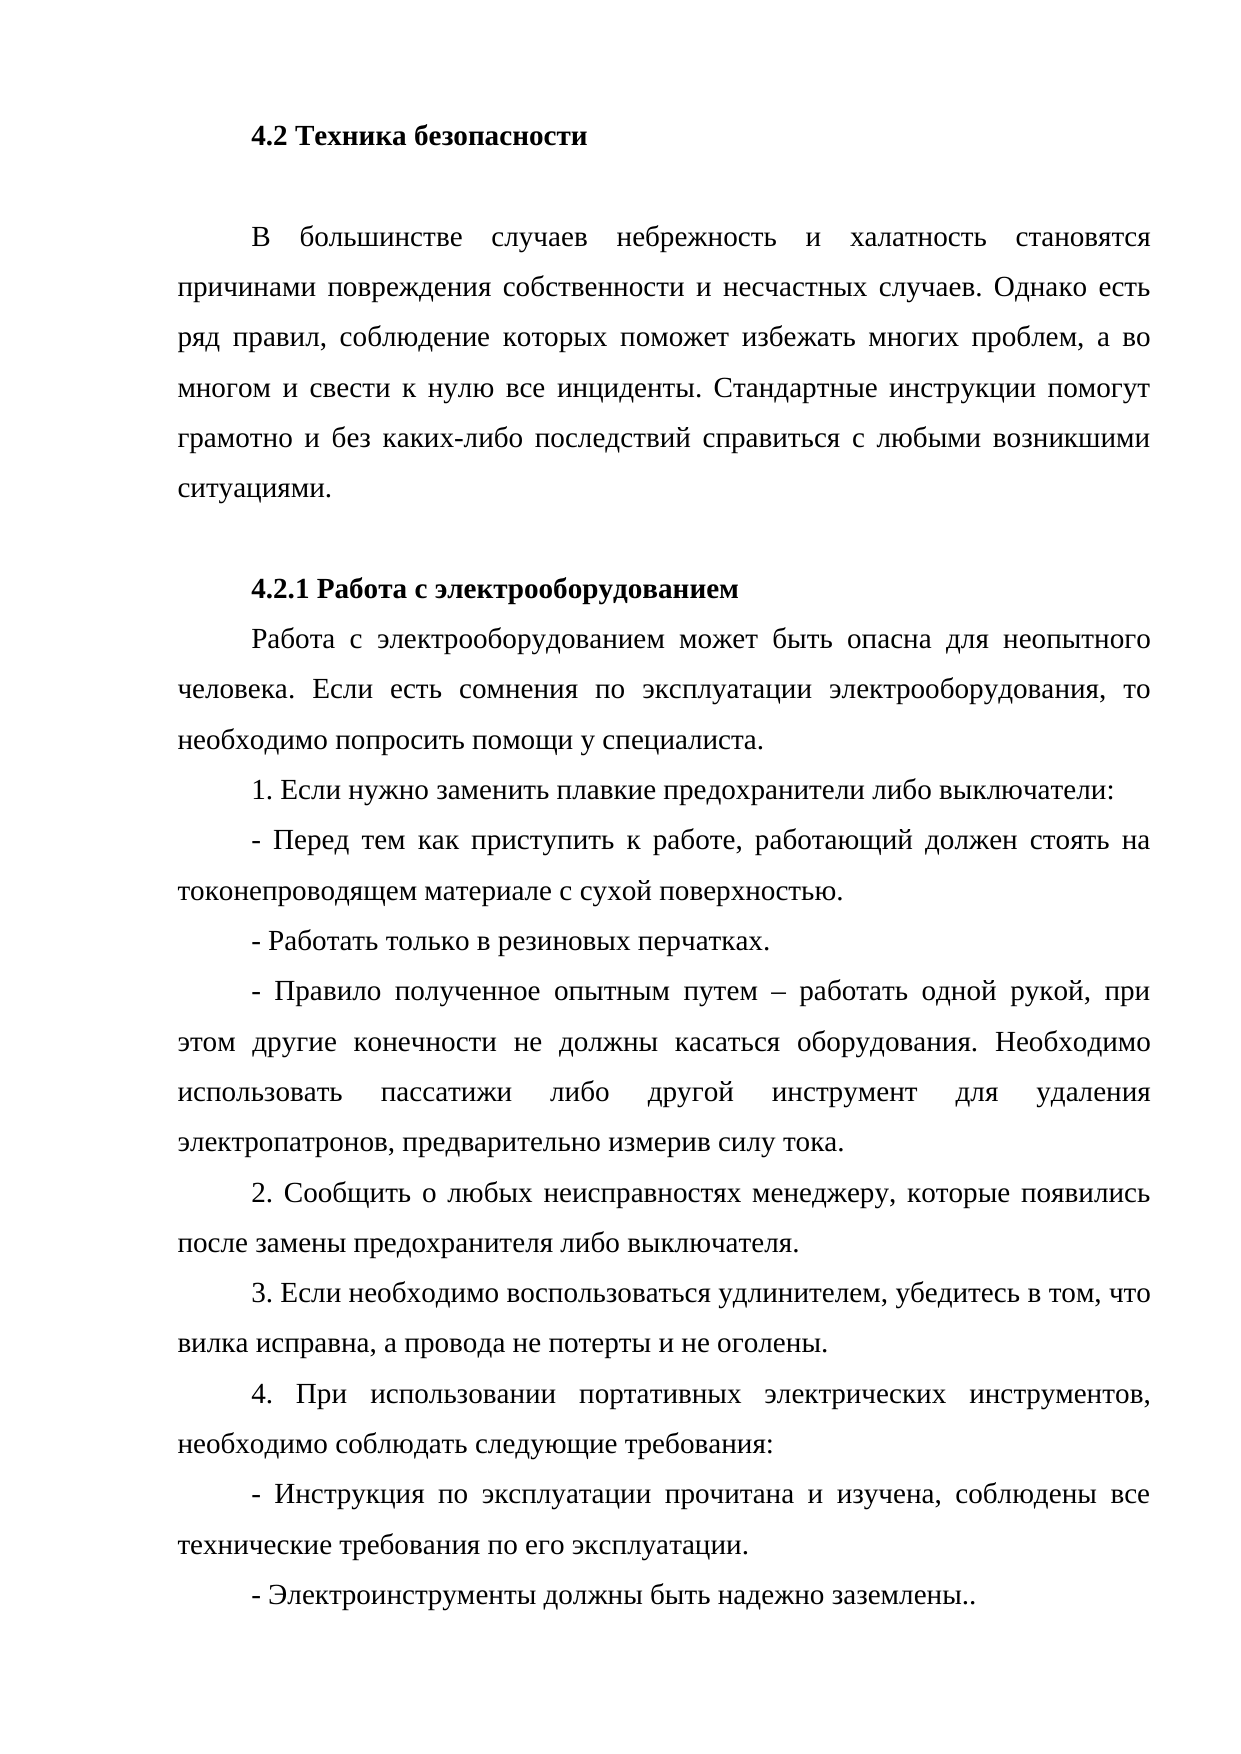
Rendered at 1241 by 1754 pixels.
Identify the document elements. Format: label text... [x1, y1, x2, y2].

text В большинстве случаев небрежность и халатность становятся причинами повреждения собственности и несчастных случаев. Однако есть ряд правил, соблюдение которых поможет избежать многих проблем, а во многом и свести к нулю все инциденты. Стандартные инструкции помогут грамотно и без каких-либо последствий справиться с любыми возникшими ситуациями. [177, 219, 1152, 504]
text - Электроинструменты должны быть надежно заземлены.. [177, 1577, 1152, 1611]
subtitle 4.2.1 Работа с электрооборудованием [177, 571, 1152, 604]
text 4. При использовании портативных электрических инструментов, необходимо соблюдать следующие требования: [177, 1376, 1152, 1460]
text Работа с электрооборудованием может быть опасна для неопытного человека. Если есть сомнения по эксплуатации электрооборудования, то необходимо попросить помощи у специалиста. [177, 621, 1152, 755]
text 1. Если нужно заменить плавкие предохранители либо выключатели: [177, 772, 1152, 806]
text - Инструкция по эксплуатации прочитана и изучена, соблюдены все технические требования по его эксплуатации. [177, 1477, 1152, 1560]
text - Перед тем как приступить к работе, работающий должен стоять на токонепроводящем материале с сухой поверхностью. [177, 822, 1152, 906]
text 3. Если необходимо воспользоваться удлинителем, убедитесь в том, что вилка исправна, а провода не потерты и не оголены. [177, 1275, 1152, 1359]
subtitle 4.2 Техника безопасности [177, 118, 1152, 152]
text 2. Сообщить о любых неисправностях менеджеру, которые появились после замены предохранителя либо выключателя. [177, 1175, 1152, 1258]
text - Работать только в резиновых перчатках. [177, 923, 1152, 957]
text - Правило полученное опытным путем – работать одной рукой, при этом другие конечности не должны касаться оборудования. Необходимо использовать пассатижи либо другой инструмент для удаления электропатронов, предварительно измерив силу тока. [177, 973, 1152, 1158]
